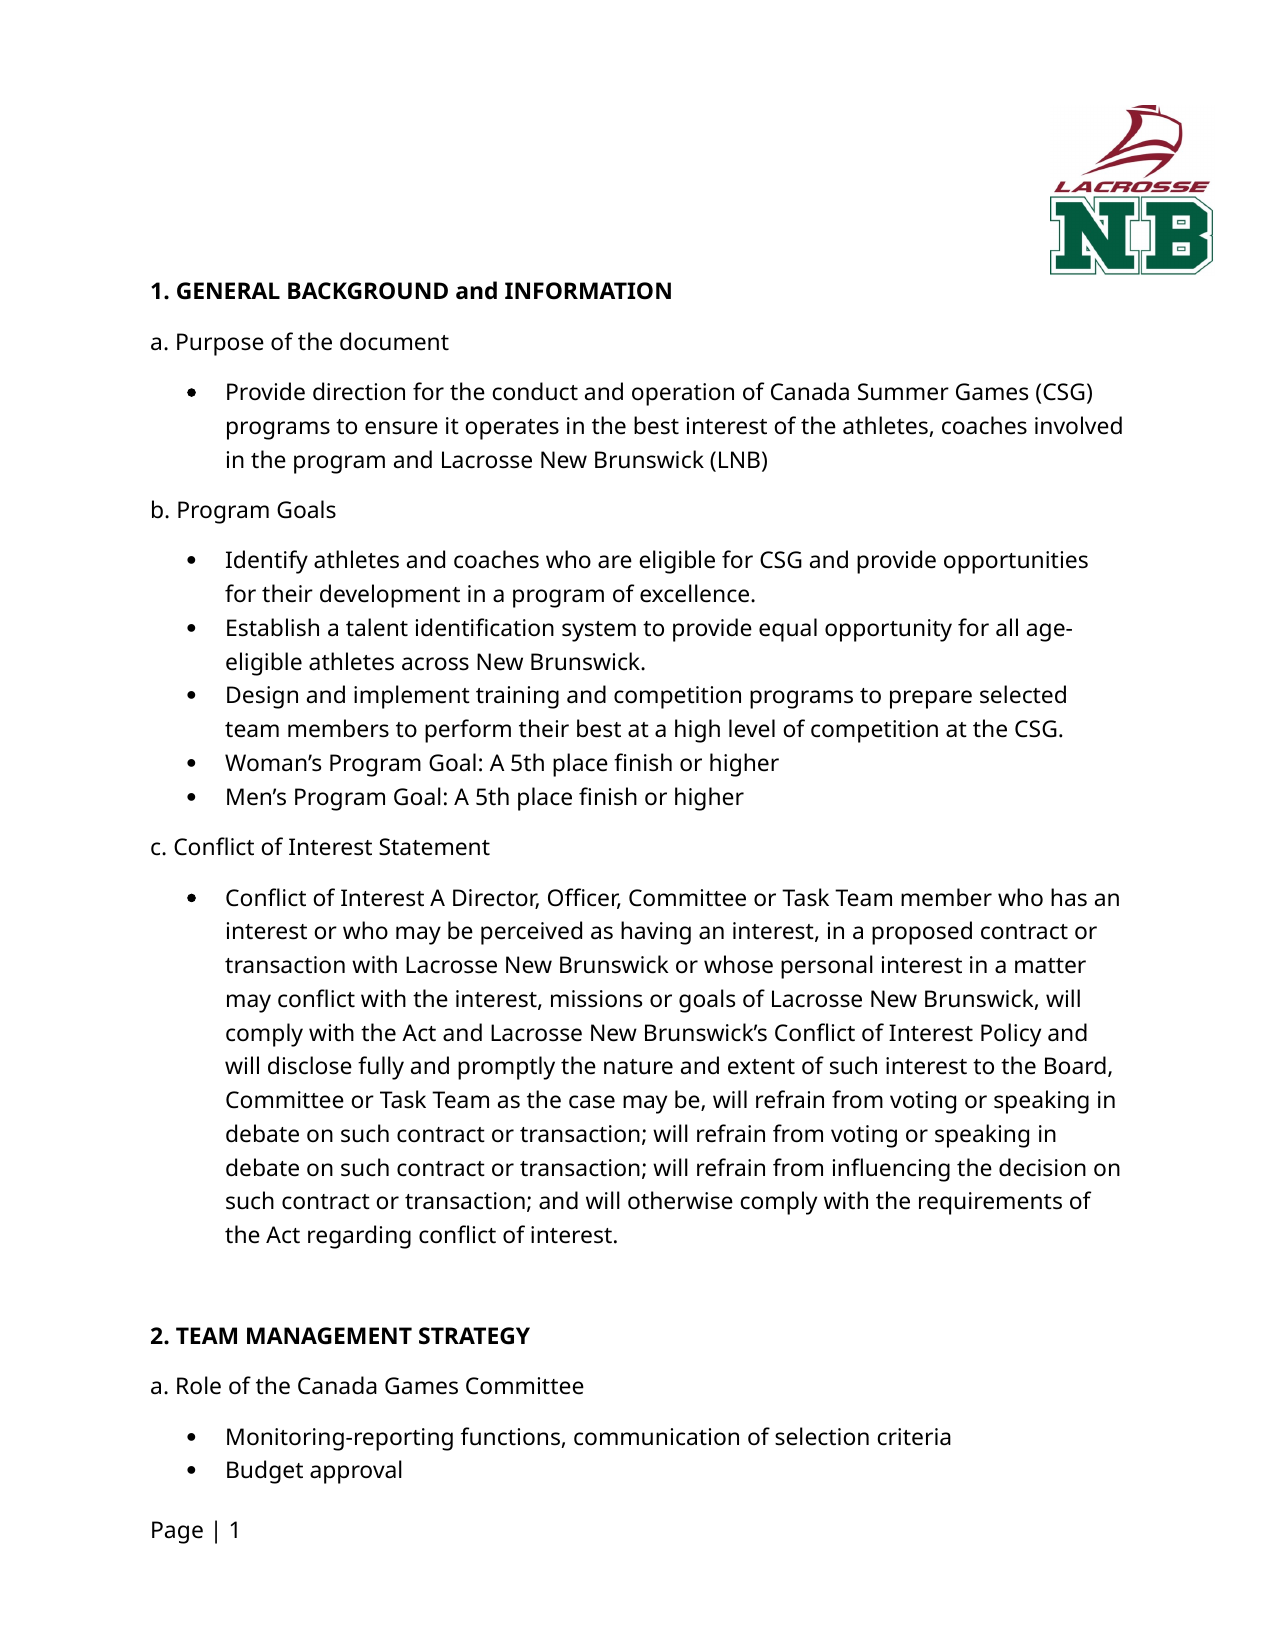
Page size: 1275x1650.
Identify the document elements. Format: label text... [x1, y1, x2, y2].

text 1. GENERAL BACKGROUND and INFORMATION [150, 275, 1125, 307]
text a. Purpose of the document [150, 326, 1125, 357]
picture [1050, 105, 1215, 276]
text b. Program Goals [150, 494, 1125, 525]
list Budget approval [187, 1454, 1125, 1486]
list Conflict of Interest A Director, Officer, Committee or Task Team member who has an interest or who may be perceived as having an interest, in a proposed contract or transaction with Lacrosse New Brunswick or whose personal interest in a matter may conflict with the interest, missions or goals of Lacrosse New Brunswick, will comply with the Act and Lacrosse New Brunswick’s Conflict of Interest Policy and will disclose fully and promptly the nature and extent of such interest to the Board, Committee or Task Team as the case may be, will refrain from voting or speaking in debate on such contract or transaction; will refrain from voting or speaking in debate on such contract or transaction; will refrain from influencing the decision on such contract or transaction; and will otherwise comply with the requirements of the Act regarding conflict of interest. [187, 882, 1125, 1250]
list Provide direction for the conduct and operation of Canada Summer Games (CSG) programs to ensure it operates in the best interest of the athletes, coaches involved in the program and Lacrosse New Brunswick (LNB) [187, 376, 1125, 475]
list Design and implement training and competition programs to prepare selected team members to perform their best at a high level of competition at the CSG. [187, 679, 1125, 744]
list Monitoring-reporting functions, communication of selection criteria [187, 1421, 1125, 1452]
list Men’s Program Goal: A 5th place finish or higher [187, 781, 1125, 812]
list Identify athletes and coaches who are eligible for CSG and provide opportunities for their development in a program of excellence. [187, 544, 1125, 609]
text 2. TEAM MANAGEMENT STRATEGY [150, 1320, 1125, 1351]
text a. Role of the Canada Games Committee [150, 1370, 1125, 1402]
list Establish a talent identification system to provide equal opportunity for all age-eligible athletes across New Brunswick. [187, 612, 1125, 677]
text c. Conflict of Interest Statement [150, 831, 1125, 862]
list Woman’s Program Goal: A 5th place finish or higher [187, 747, 1125, 778]
